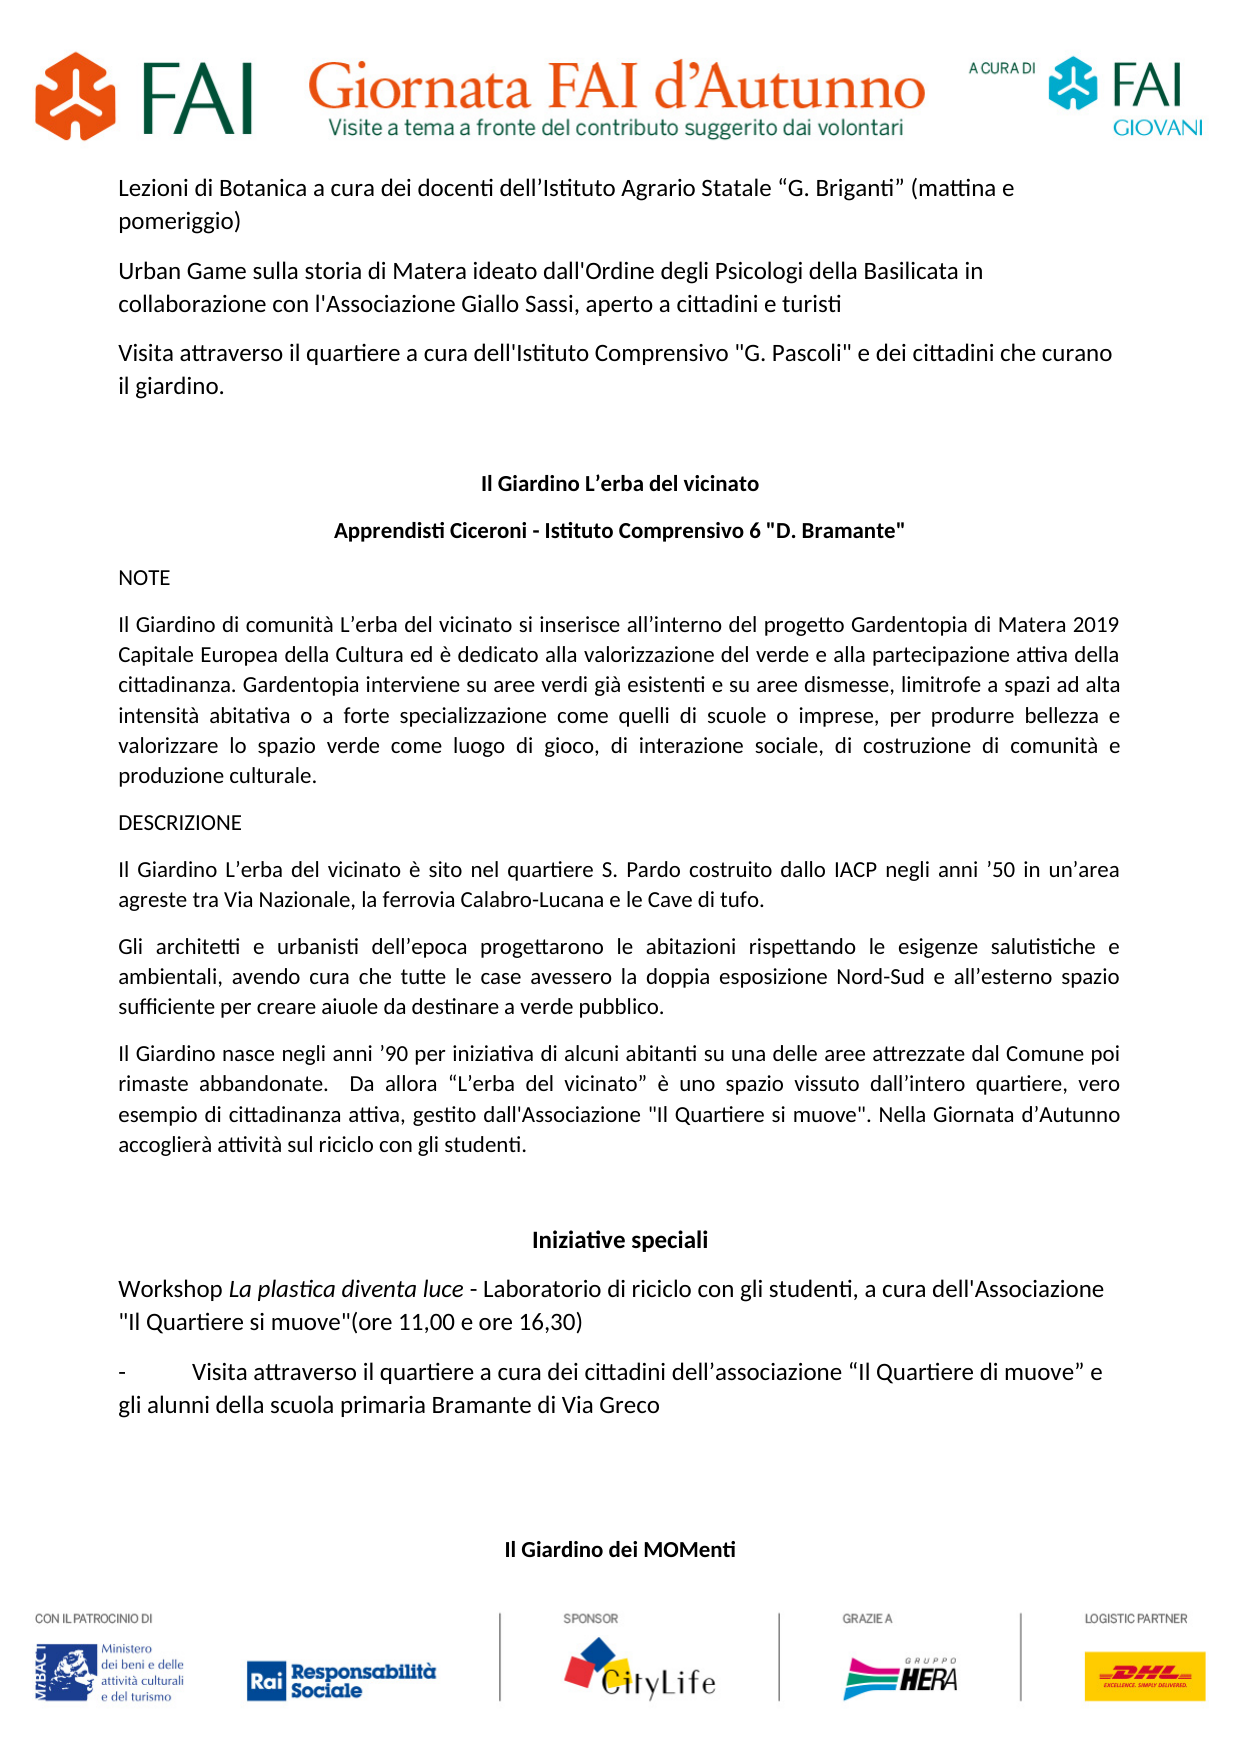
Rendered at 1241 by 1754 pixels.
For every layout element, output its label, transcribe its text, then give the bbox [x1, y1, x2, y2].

text Il Giardino dei MOMenti [118, 1535, 1122, 1563]
text NOTE [118, 563, 1122, 591]
text Iniziative speciali [118, 1224, 1122, 1254]
text Urban Game sulla storia di Matera ideato dall'Ordine degli Psicologi della Basilicata in collaborazione con l'Associazione Giallo Sassi, aperto a cittadini e turisti [118, 255, 1122, 318]
text Il Giardino L’erba del vicinato è sito nel quartiere S. Pardo costruito dallo IACP negli anni ’50 in un’area agreste tra Via Nazionale, la ferrovia Calabro-Lucana e le Cave di tufo. [118, 855, 1122, 913]
text Gli architetti e urbanisti dell’epoca progettarono le abitazioni rispettando le esigenze salutistiche e ambientali, avendo cura che tutte le case avessero la doppia esposizione Nord-Sud e all’esterno spazio sufficiente per creare aiuole da destinare a verde pubblico. [118, 932, 1122, 1021]
text Workshop La plastica diventa luce - Laboratorio di riciclo con gli studenti, a cura dell'Associazione "Il Quartiere si muove"(ore 11,00 e ore 16,30) [118, 1273, 1122, 1337]
text Il Giardino di comunità L’erba del vicinato si inserisce all’interno del progetto Gardentopia di Matera 2019 Capitale Europea della Cultura ed è dedicato alla valorizzazione del verde e alla partecipazione attiva della cittadinanza. Gardentopia interviene su aree verdi già esistenti e su aree dismesse, limitrofe a spazi ad alta intensità abitativa o a forte specializzazione come quelli di scuole o imprese, per produrre bellezza e valorizzare lo spazio verde come luogo di gioco, di interazione sociale, di costruzione di comunità e produzione culturale. [118, 610, 1122, 789]
picture [0, 1578, 1241, 1738]
text Il Giardino L’erba del vicinato [118, 469, 1122, 498]
text Il Giardino nasce negli anni ’90 per iniziativa di alcuni abitanti su una delle aree attrezzate dal Comune poi rimaste abbandonate. Da allora “L’erba del vicinato” è uno spazio vissuto dall’intero quartiere, vero esempio di cittadinanza attiva, gestito dall'Associazione "Il Quartiere si muove". Nella Giornata d’Autunno accoglierà attività sul riciclo con gli studenti. [118, 1039, 1122, 1158]
text Lezioni di Botanica a cura dei docenti dell’Istituto Agrario Statale “G. Briganti” (mattina e pomeriggio) [118, 148, 1122, 236]
text Visita attraverso il quartiere a cura dell'Istituto Comprensivo "G. Pascoli" e dei cittadini che curano il giardino. [118, 337, 1122, 401]
text DESCRIZIONE [118, 808, 1122, 836]
text - Visita attraverso il quartiere a cura dei cittadini dell’associazione “Il Quartiere di muove” e gli alunni della scuola primaria Bramante di Via Greco [118, 1356, 1122, 1419]
picture [0, 25, 1241, 171]
text Apprendisti Ciceroni - Istituto Comprensivo 6 "D. Bramante" [118, 516, 1122, 544]
